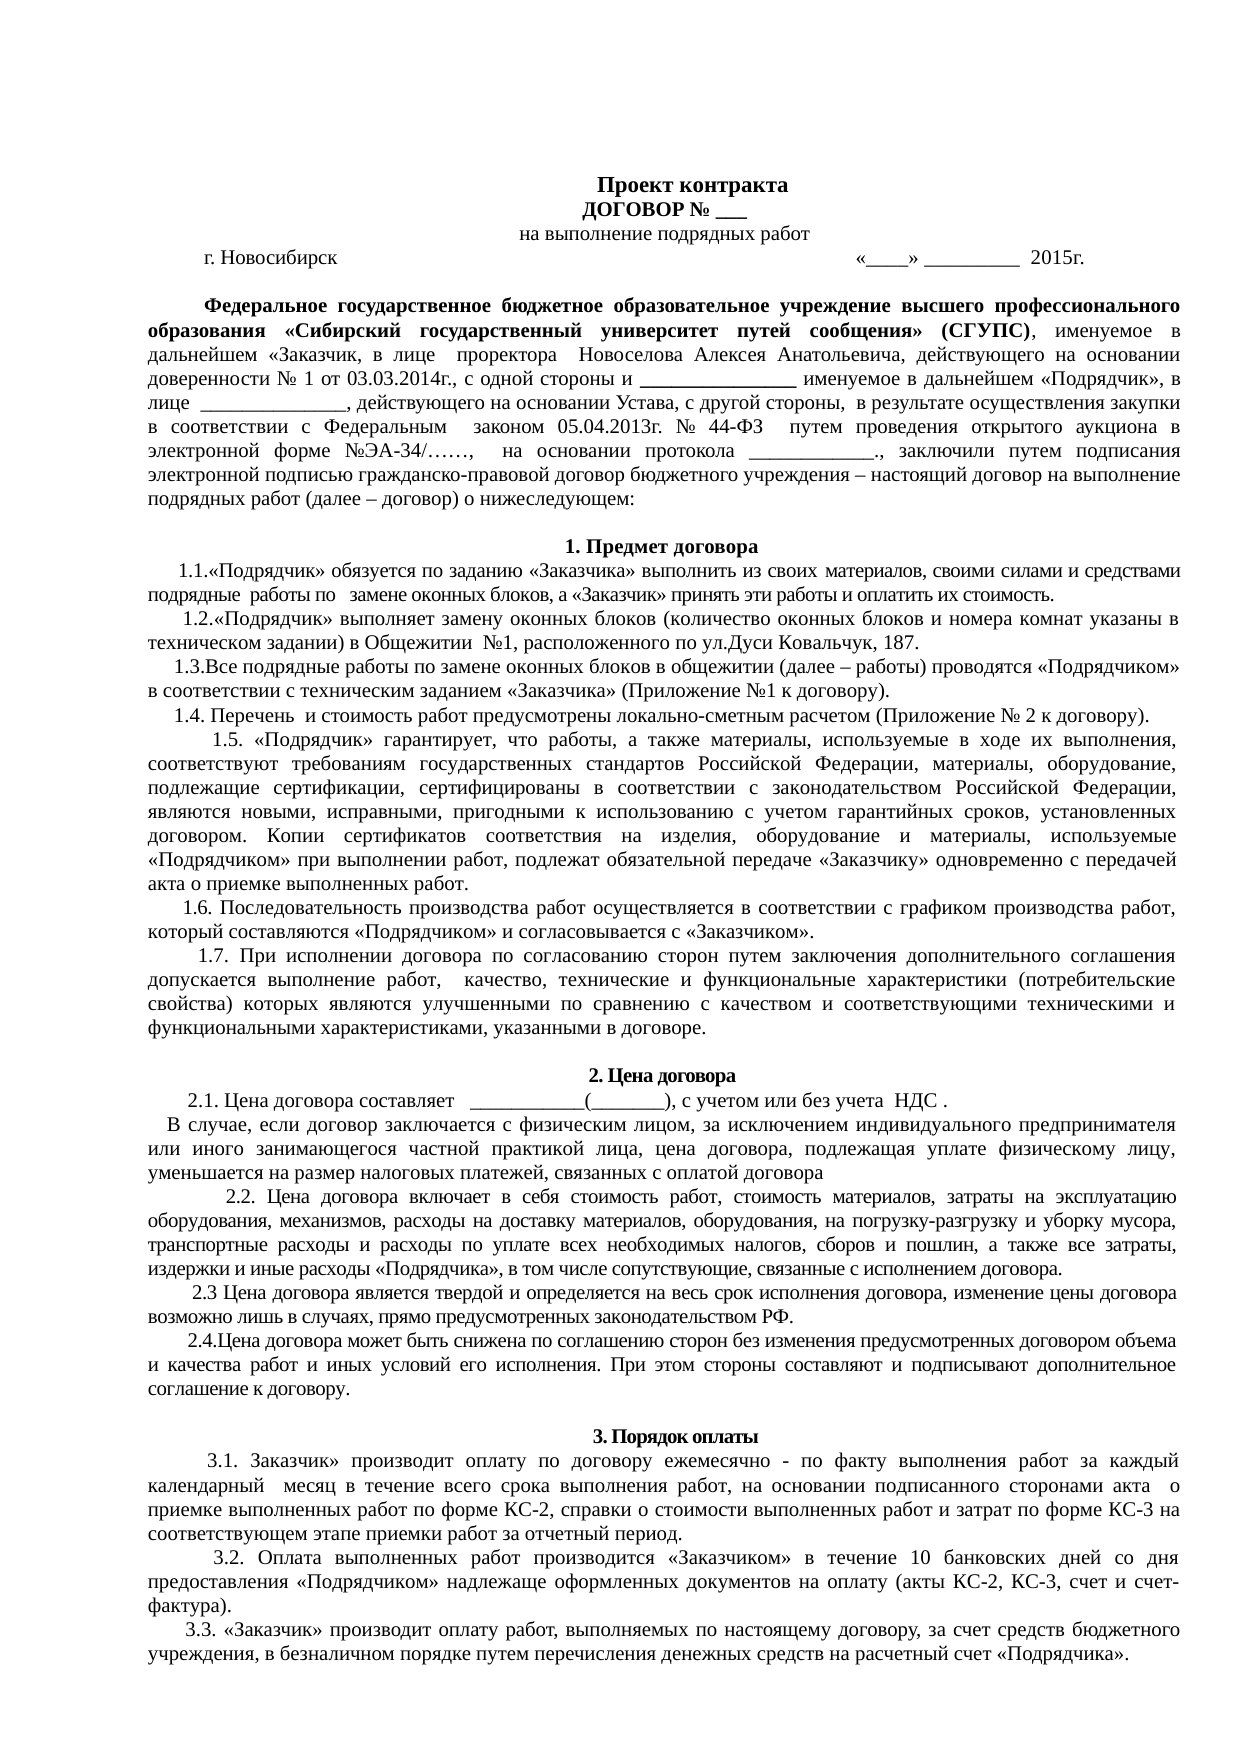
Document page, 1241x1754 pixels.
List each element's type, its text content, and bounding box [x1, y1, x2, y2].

text на выполнение подрядных работ [148, 221, 1181, 245]
text Проект контракта [148, 171, 1181, 197]
text 1.4. Перечень и стоимость работ предусмотрены локально-сметным расчетом (Приложение № 2 к договору). [148, 702, 1181, 727]
text 1.3.Все подрядные работы по замене оконных блоков в общежитии (далее – работы) проводятся «Подрядчиком» в соответствии с техническим заданием «Заказчика» (Приложение №1 к договору). [148, 654, 1181, 702]
text ДОГОВОР № ___ [148, 197, 1181, 221]
text 3.2. Оплата выполненных работ производится «Заказчиком» в течение 10 банковских дней со дня предоставления «Подрядчиком» надлежаще оформленных документов на оплату (акты КС-2, КС-3, счет и счет-фактура). [148, 1545, 1181, 1617]
text 2. Цена договора [148, 1063, 1177, 1087]
text 1.7. При исполнении договора по согласованию сторон путем заключения дополнительного соглашения допускается выполнение работ, качество, технические и функциональные характеристики (потребительские свойства) которых являются улучшенными по сравнению с качеством и соответствующими техническими и функциональными характеристиками, указанными в договоре. [148, 943, 1177, 1039]
text 1.2.«Подрядчик» выполняет замену оконных блоков (количество оконных блоков и номера комнат указаны в техническом задании) в Общежитии №1, расположенного по ул.Дуси Ковальчук, 187. [148, 606, 1181, 654]
text 3. Порядок оплаты [148, 1424, 1181, 1448]
text 2.4.Цена договора может быть снижена по соглашению сторон без изменения предусмотренных договором объема и качества работ и иных условий его исполнения. При этом стороны составляют и подписывают дополнительное соглашение к договору. [148, 1328, 1178, 1400]
text 2.2. Цена договора включает в себя стоимость работ, стоимость материалов, затраты на эксплуатацию оборудования, механизмов, расходы на доставку материалов, оборудования, на погрузку-разгрузку и уборку мусора, транспортные расходы и расходы по уплате всех необходимых налогов, сборов и пошлин, а также все затраты, издержки и иные расходы «Подрядчика», в том числе сопутствующие, связанные с исполнением договора. [148, 1184, 1178, 1280]
text 1.1.«Подрядчик» обязуется по заданию «Заказчика» выполнить из своих материалов, своими cилами и средствами подрядные работы по замене оконных блоков, а «Заказчик» принять эти работы и оплатить их стоимость. [148, 558, 1181, 606]
text г. Новосибирск «____» _________ 2015г. [151, 245, 1181, 269]
text 1. Предмет договора [148, 534, 1175, 558]
text 3.1. Заказчик» производит оплату по договору ежемесячно - по факту выполнения работ за каждый календарный месяц в течение всего срока выполнения работ, на основании подписанного сторонами акта о приемке выполненных работ по форме КС-2, справки о стоимости выполненных работ и затрат по форме КС-3 на соответствующем этапе приемки работ за отчетный период. [148, 1448, 1181, 1545]
text В случае, если договор заключается с физическим лицом, за исключением индивидуального предпринимателя или иного занимающегося частной практикой лица, цена договора, подлежащая уплате физическому лицу, уменьшается на размер налоговых платежей, связанных с оплатой договора [148, 1112, 1178, 1184]
text 2.1. Цена договора составляет ___________(_______), с учетом или без учета НДС . [148, 1087, 1178, 1112]
text 1.6. Последовательность производства работ осуществляется в соответствии с графиком производства работ, который составляются «Подрядчиком» и согласовывается с «Заказчиком». [148, 895, 1177, 943]
text Федеральное государственное бюджетное образовательное учреждение высшего профессионального образования «Сибирский государственный университет путей сообщения» (СГУПС), именуемое в дальнейшем «Заказчик, в лице проректора Новоселова Алексея Анатольевича, действующего на основании доверенности № 1 от 03.03.2014г., с одной стороны и _______________ именуемое в дальнейшем «Подрядчик», в лице ______________, действующего на основании Устава, с другой стороны, в результате осуществления закупки в соответствии с Федеральным законом 05.04.2013г. № 44-ФЗ путем проведения открытого аукциона в электронной форме №ЭА-34/……, на основании протокола ____________., заключили путем подписания электронной подписью гражданско-правовой договор бюджетного учреждения – настоящий договор на выполнение подрядных работ (далее – договор) о нижеследующем: [148, 293, 1181, 510]
text 3.3. «Заказчик» производит оплату работ, выполняемых по настоящему договору, за счет средств бюджетного учреждения, в безналичном порядке путем перечисления денежных средств на расчетный счет «Подрядчика». [148, 1617, 1181, 1665]
text 1.5. «Подрядчик» гарантирует, что работы, а также материалы, используемые в ходе их выполнения, соответствуют требованиям государственных стандартов Российской Федерации, материалы, оборудование, подлежащие сертификации, сертифицированы в соответствии с законодательством Российской Федерации, являются новыми, исправными, пригодными к использованию с учетом гарантийных сроков, установленных договором. Копии сертификатов соответствия на изделия, оборудование и материалы, используемые «Подрядчиком» при выполнении работ, подлежат обязательной передаче «Заказчику» одновременно с передачей акта о приемке выполненных работ. [148, 727, 1178, 895]
text 2.3 Цена договора является твердой и определяется на весь срок исполнения договора, изменение цены договора возможно лишь в случаях, прямо предусмотренных законодательством РФ. [148, 1280, 1178, 1328]
